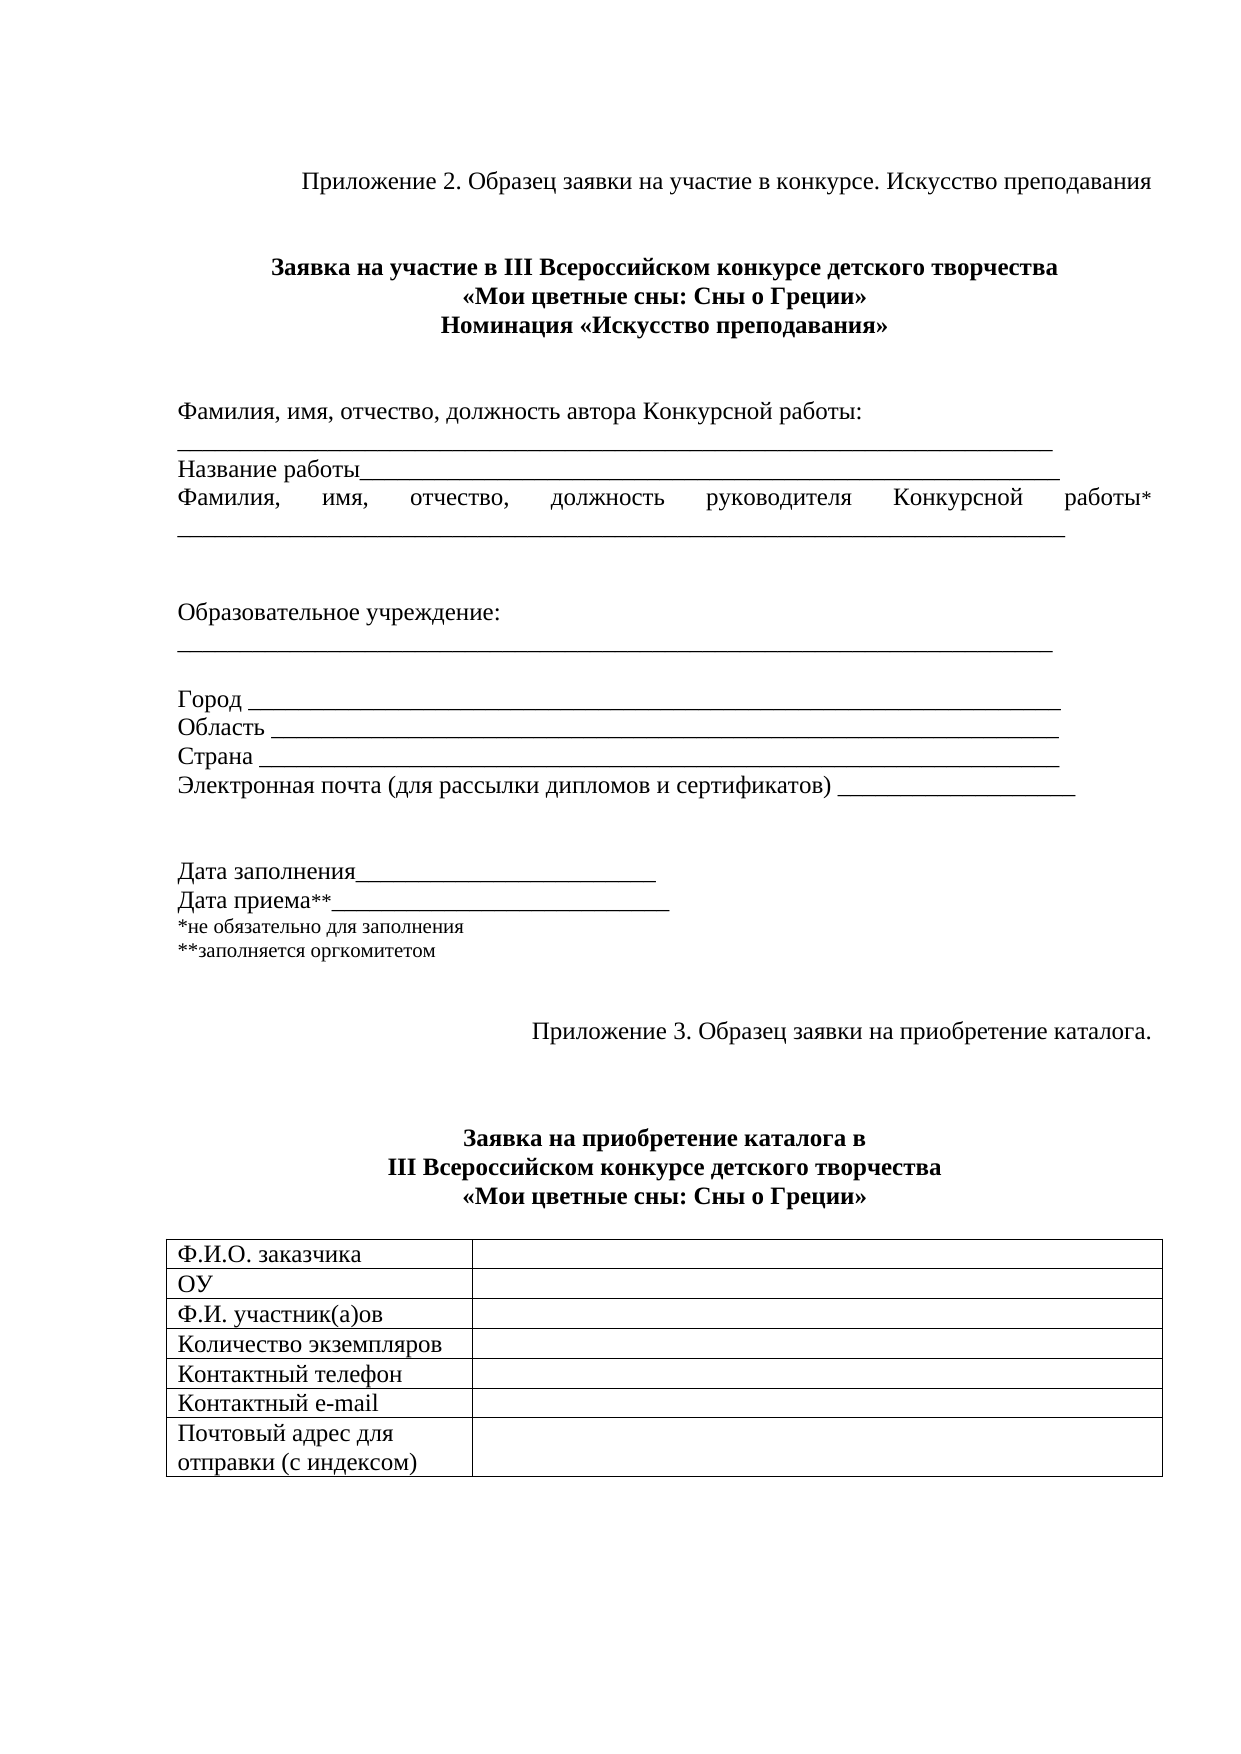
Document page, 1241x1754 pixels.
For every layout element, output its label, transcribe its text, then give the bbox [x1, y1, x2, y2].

text Заявка на участие в III Всероссийском конкурсе детского творчества [177, 252, 1152, 281]
text Город _________________________________________________________________ [177, 684, 1152, 712]
table_cell [473, 1389, 1162, 1417]
table_cell Количество экземпляров [167, 1329, 472, 1358]
text «Мои цветные сны: Сны о Греции» [177, 1181, 1152, 1210]
text Фамилия, имя, отчество, должность руководителя Конкурсной работы* _______________________________________________________________________ [177, 482, 1152, 540]
table_cell [473, 1299, 1162, 1328]
text Фамилия, имя, отчество, должность автора Конкурсной работы: [177, 396, 1152, 425]
text Электронная почта (для рассылки дипломов и сертификатов) ___________________ [177, 770, 1152, 799]
table_cell [473, 1269, 1162, 1298]
text Заявка на приобретение каталога в [177, 1123, 1152, 1152]
text Номинация «Искусство преподавания» [177, 310, 1152, 339]
table_cell Почтовый адрес для отправки (с индексом) [167, 1418, 472, 1476]
text Приложение 3. Образец заявки на приобретение каталога. [177, 1016, 1152, 1044]
table_cell [473, 1359, 1162, 1387]
table_cell Контактный телефон [167, 1359, 472, 1387]
text Образовательное учреждение: [177, 597, 1152, 626]
text Дата заполнения________________________ [177, 856, 1152, 885]
text Область _______________________________________________________________ [177, 712, 1152, 741]
table_cell Контактный e-mail [167, 1389, 472, 1417]
text III Всероссийском конкурсе детского творчества [177, 1152, 1152, 1181]
text **заполняется оргкомитетом [177, 938, 1152, 962]
table_cell [473, 1418, 1162, 1476]
text Название работы________________________________________________________ [177, 454, 1152, 482]
text *не обязательно для заполнения [177, 914, 1152, 938]
table_header Ф.И.О. заказчика [167, 1240, 472, 1268]
text Дата приема**___________________________ [177, 885, 1152, 914]
table_cell Ф.И. участник(а)ов [167, 1299, 472, 1328]
text Приложение 2. Образец заявки на участие в конкурсе. Искусство преподавания [177, 166, 1152, 195]
text Страна ________________________________________________________________ [177, 741, 1152, 770]
text «Мои цветные сны: Сны о Греции» [177, 281, 1152, 310]
table_header [473, 1240, 1162, 1268]
text ______________________________________________________________________ [177, 425, 1152, 454]
table_cell [473, 1329, 1162, 1358]
text ______________________________________________________________________ [177, 626, 1152, 655]
table_cell ОУ [167, 1269, 472, 1298]
